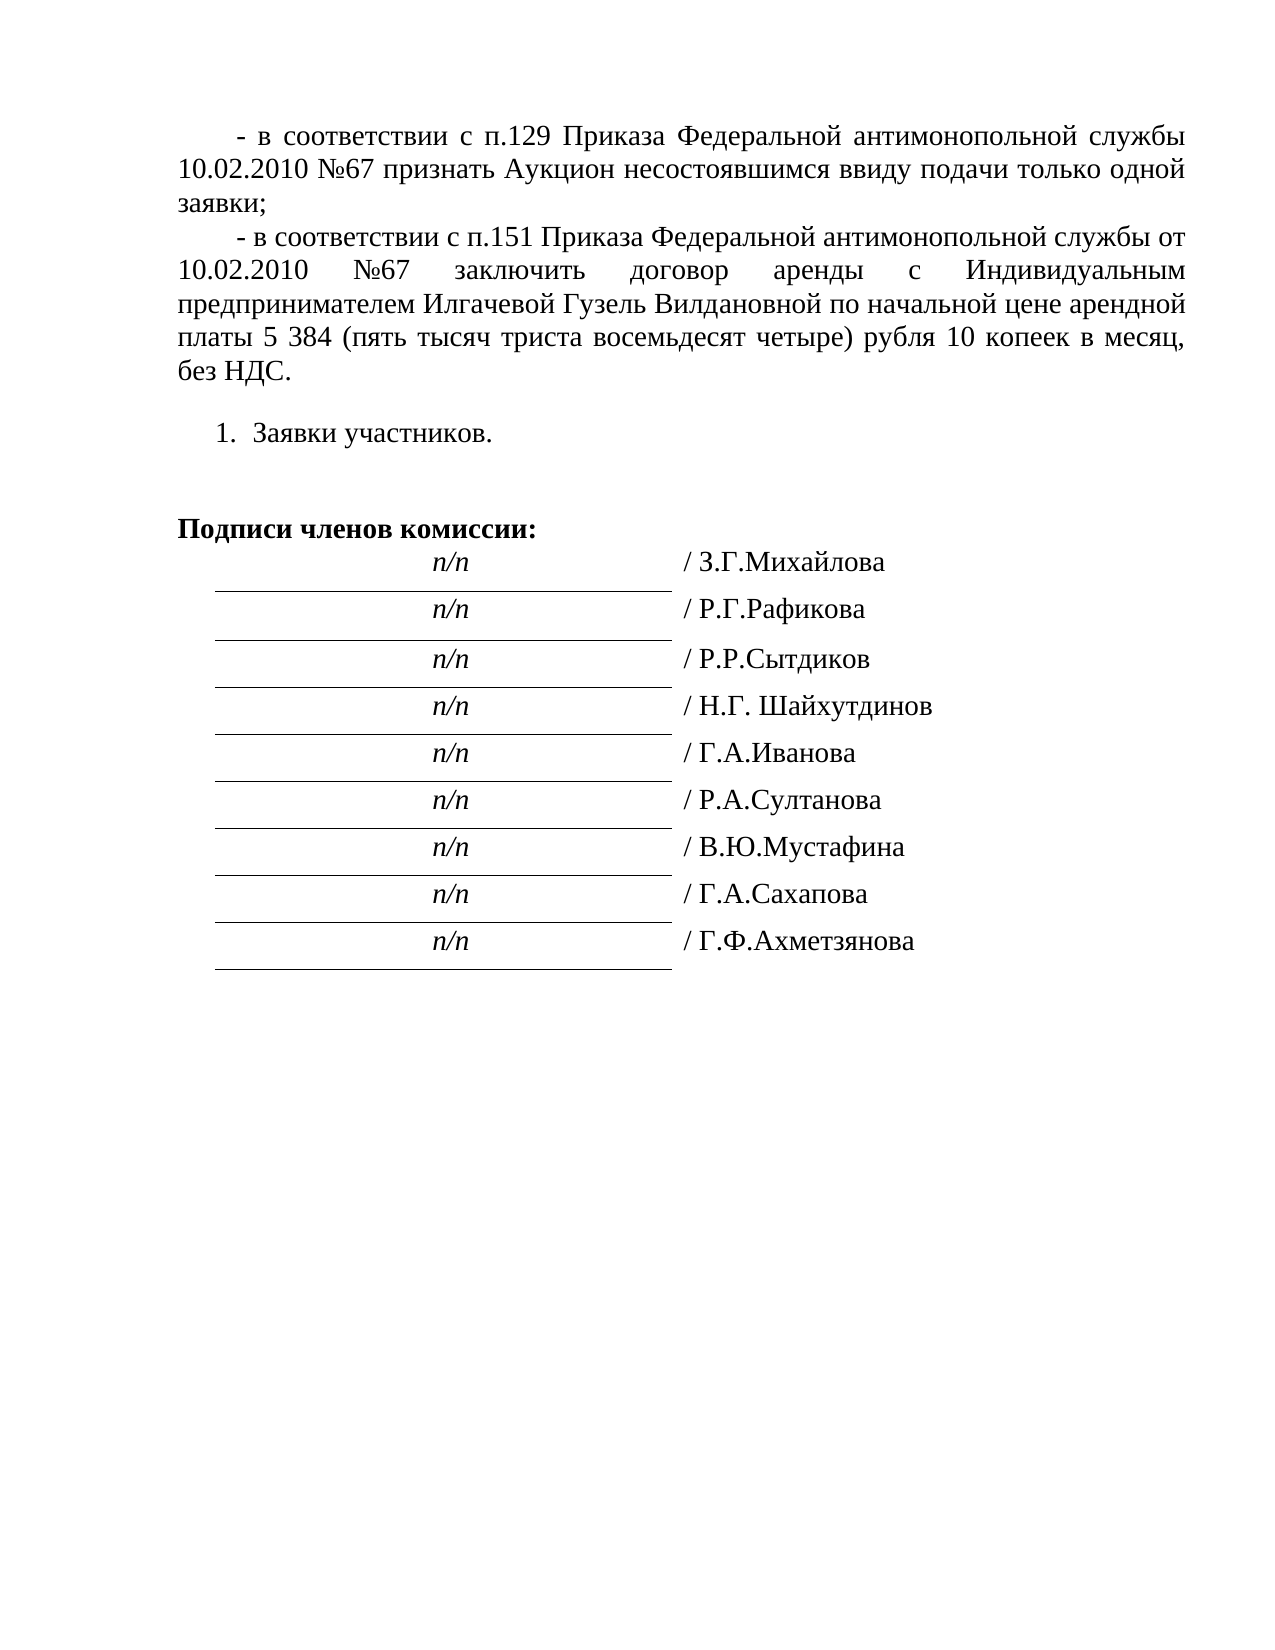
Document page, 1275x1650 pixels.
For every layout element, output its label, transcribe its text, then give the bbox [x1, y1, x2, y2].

table_cell / Р.Г.Рафикова [672, 591, 1186, 640]
table_cell п/п [215, 592, 672, 640]
table_cell п/п [215, 782, 672, 828]
table_cell / Г.А.Иванова [672, 734, 1186, 781]
text - в соответствии с п.151 Приказа Федеральной антимонопольной службы от 10.02.2010 №67 заключить договор аренды с Индивидуальным предпринимателем Илгачевой Гузель Вилдановной по начальной цене арендной платы 5 384 (пять тысяч триста восемьдесят четыре) рубля 10 копеек в месяц, без НДС. [177, 219, 1186, 386]
table_header / З.Г.Михайлова [672, 545, 1186, 591]
table_cell п/п [215, 688, 672, 734]
table_cell п/п [215, 923, 672, 969]
table_cell п/п [215, 876, 672, 922]
table_cell п/п [215, 829, 672, 875]
table_cell п/п [215, 641, 672, 687]
list Заявки участников. [215, 415, 1186, 449]
table_cell / Н.Г. Шайхутдинов [672, 687, 1186, 734]
table_cell / Р.Р.Сытдиков [672, 640, 1186, 687]
table_cell п/п [215, 735, 672, 781]
table_cell / Г.Ф.Ахметзянова [672, 922, 1186, 969]
table_cell / В.Ю.Мустафина [672, 828, 1186, 875]
table_header п/п [215, 545, 672, 591]
text Подписи членов комиссии: [177, 511, 1186, 544]
table_cell / Г.А.Сахапова [672, 875, 1186, 922]
table_cell / Р.А.Султанова [672, 781, 1186, 828]
